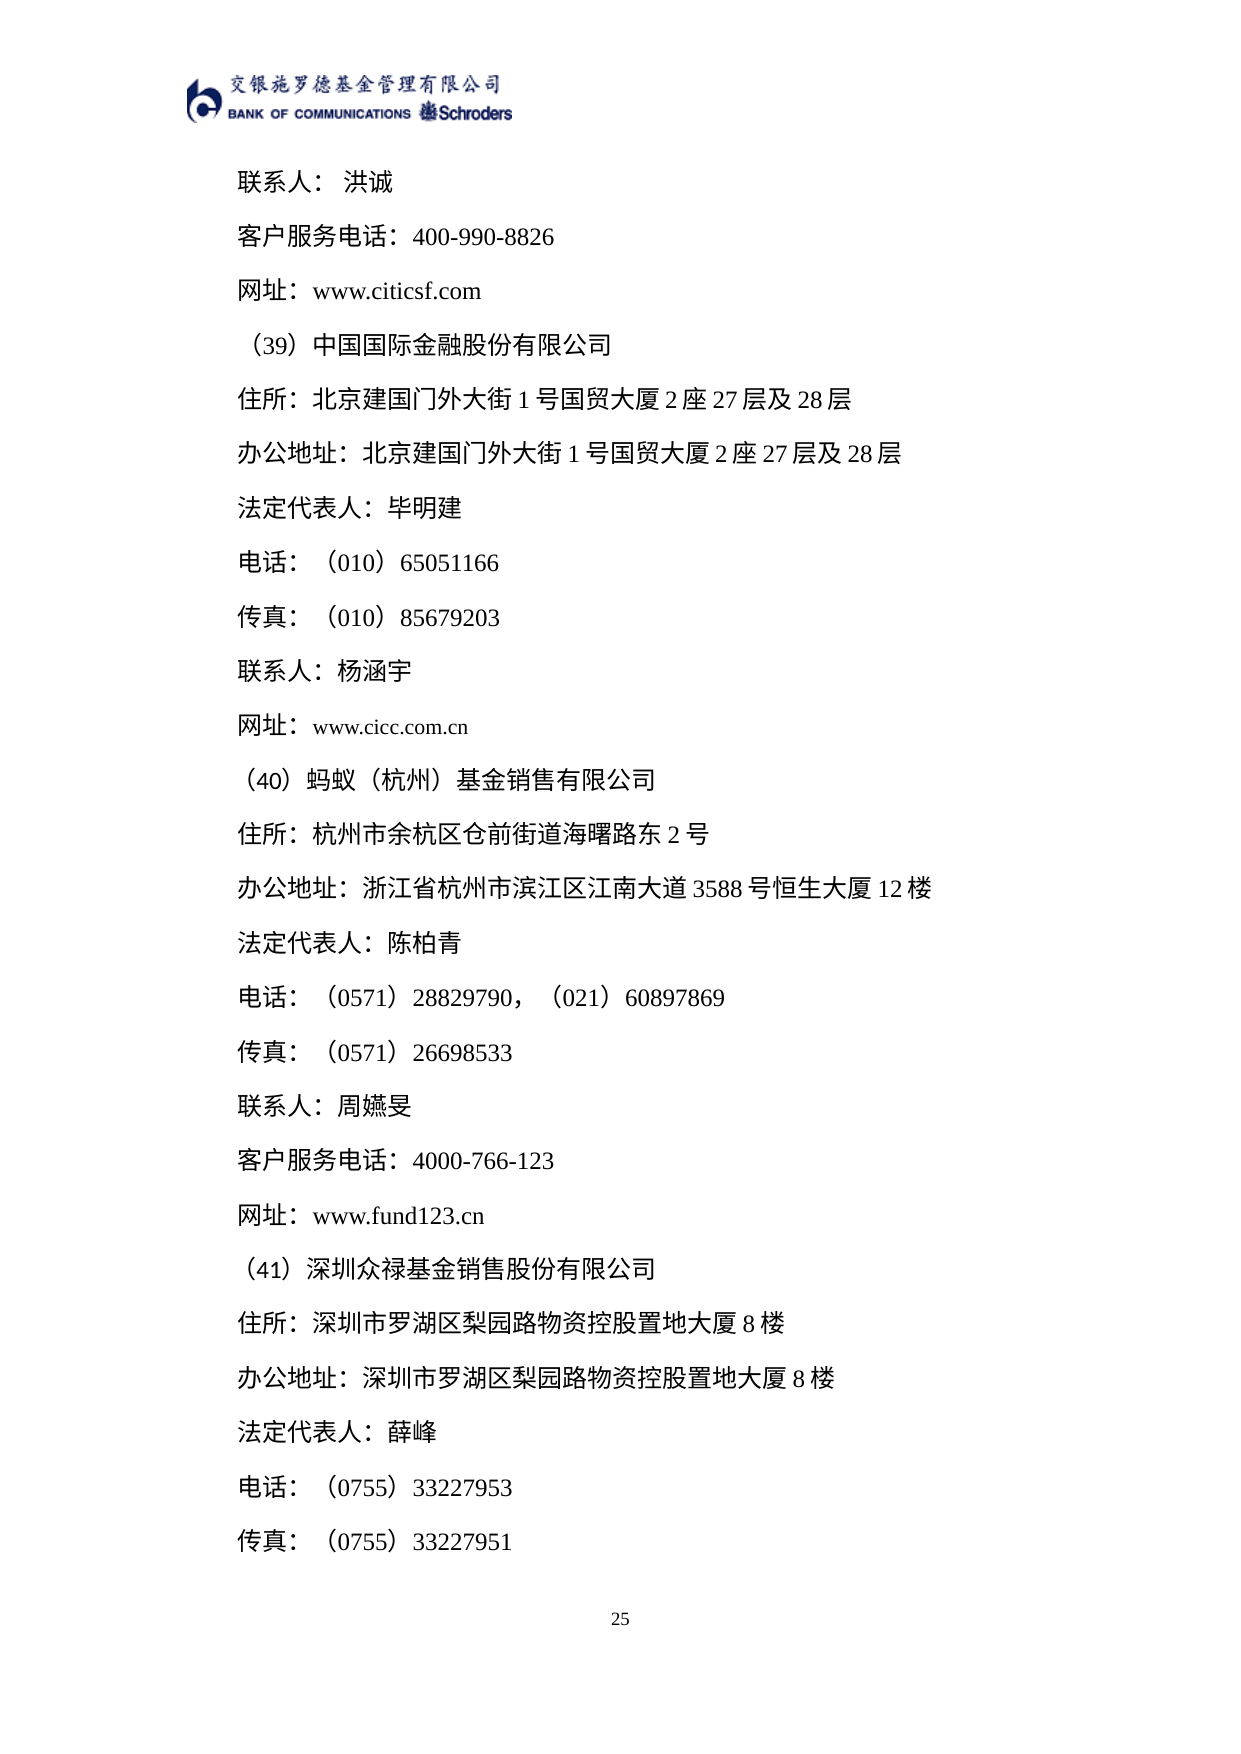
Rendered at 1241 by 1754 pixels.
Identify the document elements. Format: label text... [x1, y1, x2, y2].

text 住所：北京建国门外大街1号国贸大厦2座27层及28层 [187, 379, 1053, 416]
text 联系人：周嬿旻 [187, 1086, 1053, 1123]
text 住所：杭州市余杭区仓前街道海曙路东2号 [187, 814, 1053, 851]
text 网址：www.citicsf.com [187, 271, 1053, 307]
text 电话：（0755）33227953 [187, 1467, 1053, 1503]
text 法定代表人：薛峰 [187, 1413, 1053, 1449]
text 联系人： 洪诚 [187, 162, 1053, 198]
text 客户服务电话：400-990-8826 [187, 216, 1053, 253]
text 办公地址：深圳市罗湖区梨园路物资控股置地大厦8楼 [187, 1358, 1053, 1394]
text 联系人：杨涵宇 [187, 651, 1053, 688]
text 办公地址：北京建国门外大街1号国贸大厦2座27层及28层 [187, 434, 1053, 470]
list （41）深圳众禄基金销售股份有限公司 [187, 1249, 1053, 1286]
text 法定代表人：陈柏青 [187, 923, 1053, 959]
text 传真：（010）85679203 [187, 597, 1053, 633]
text 电话：（010）65051166 [187, 543, 1053, 579]
text 客户服务电话：4000-766-123 [187, 1141, 1053, 1177]
text 法定代表人：毕明建 [187, 488, 1053, 524]
text 住所：深圳市罗湖区梨园路物资控股置地大厦8楼 [187, 1304, 1053, 1340]
text 传真：（0571）26698533 [187, 1032, 1053, 1068]
text 传真：（0755）33227951 [187, 1521, 1053, 1558]
text 电话：（0571）28829790，（021）60897869 [187, 978, 1053, 1014]
text （39）中国国际金融股份有限公司 [187, 325, 1053, 361]
list （40）蚂蚁（杭州）基金销售有限公司 [187, 760, 1053, 796]
text 网址：www.cicc.com.cn [187, 706, 1053, 742]
text 办公地址：浙江省杭州市滨江区江南大道3588号恒生大厦12楼 [187, 869, 1053, 905]
text 网址：www.fund123.cn [187, 1195, 1053, 1231]
